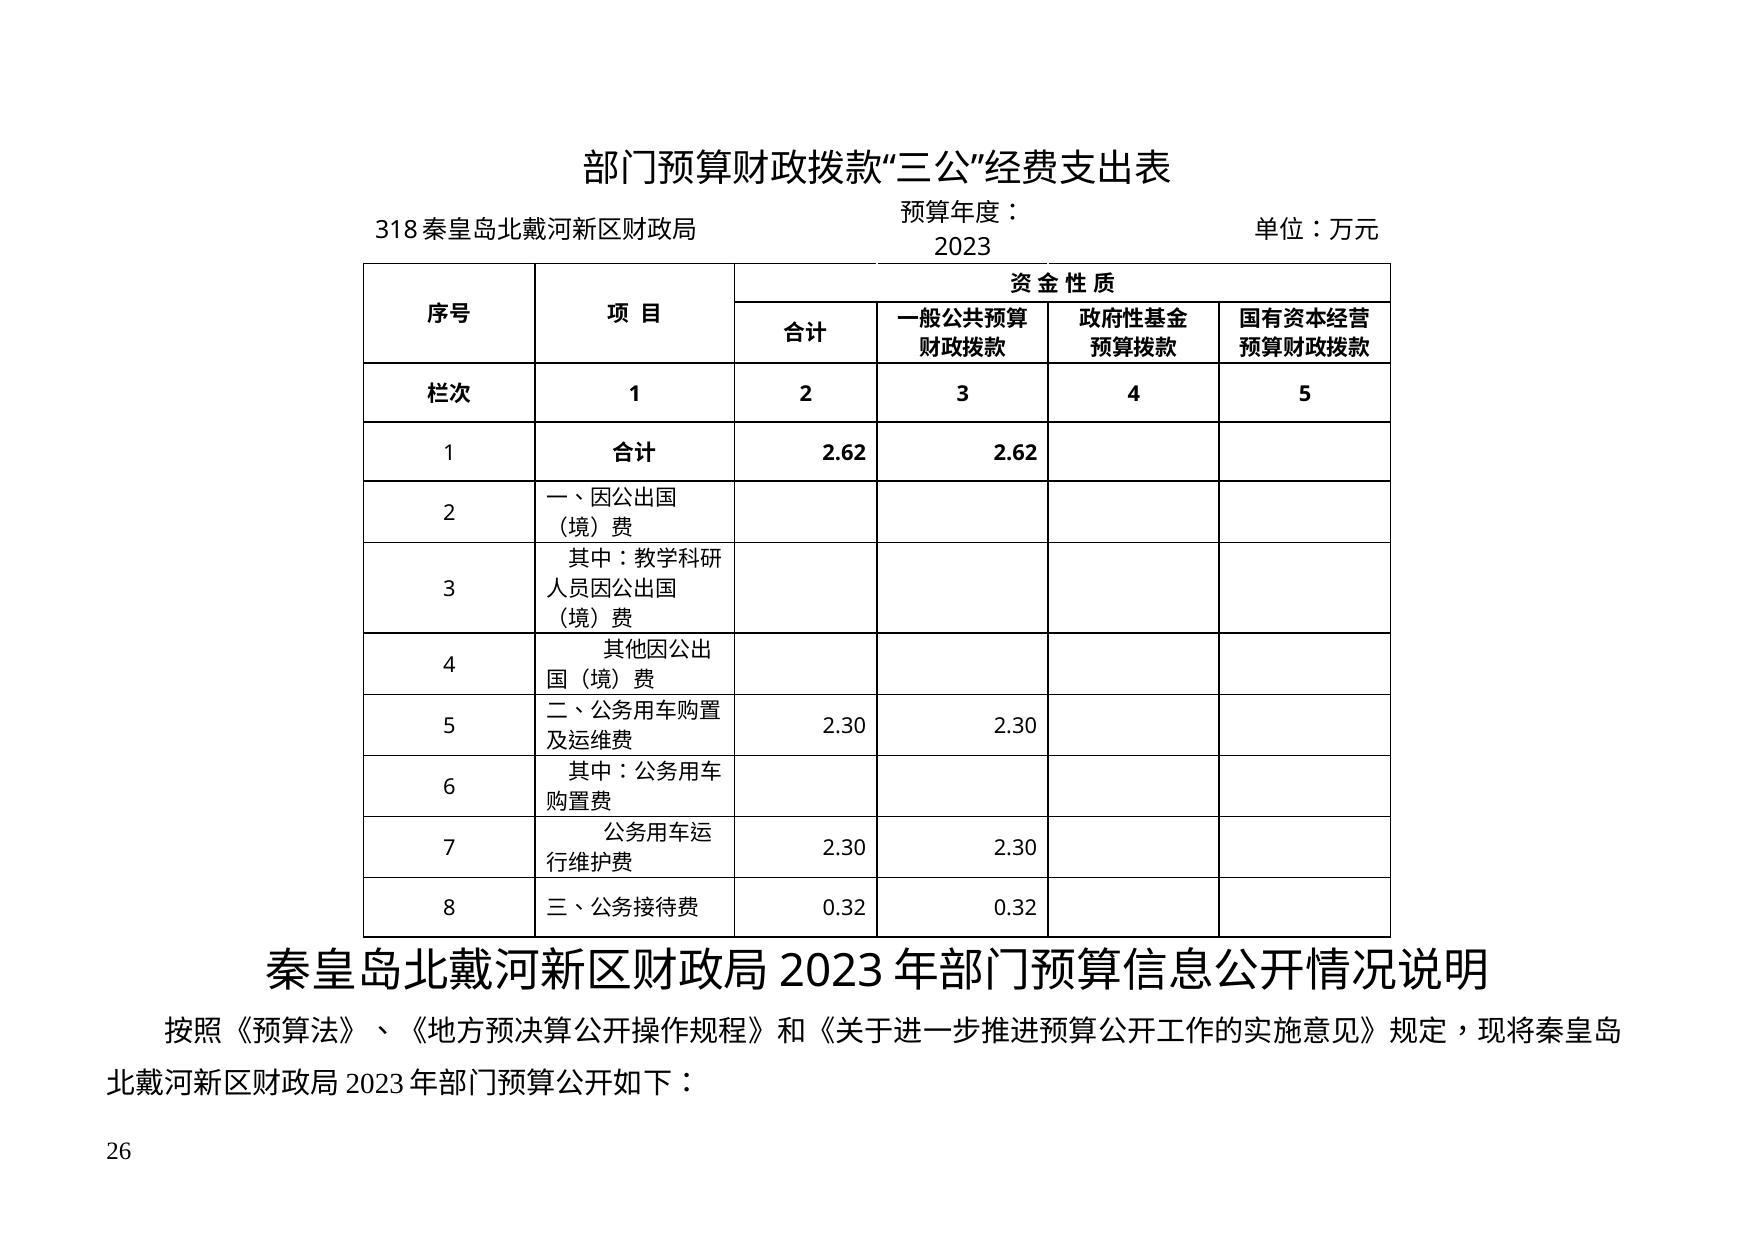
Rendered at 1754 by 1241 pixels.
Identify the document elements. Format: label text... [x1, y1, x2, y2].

table_cell [1220, 878, 1390, 936]
table_cell [735, 482, 876, 541]
table_cell 2.30 [735, 695, 876, 754]
table_cell 1 [536, 364, 734, 421]
table_cell [1049, 482, 1218, 541]
table_cell 其中：教学科研人员因公出国（境）费 [536, 543, 734, 632]
text 部门预算财政拨款“三公”经费支出表 [106, 142, 1648, 193]
table_cell 2 [735, 364, 876, 421]
table_cell [1220, 634, 1390, 693]
table_cell 5 [1220, 364, 1390, 421]
table_cell [735, 756, 876, 816]
table_cell 3 [878, 364, 1047, 421]
table_cell [878, 756, 1047, 816]
table_cell 2.30 [735, 817, 876, 877]
table_cell [1049, 695, 1218, 754]
table_cell 栏次 [364, 364, 534, 421]
table_cell [735, 634, 876, 693]
table_cell 2.30 [878, 817, 1047, 877]
table_cell [1220, 543, 1390, 632]
table_cell 2.62 [878, 423, 1047, 480]
table_cell 资 金 性 质 [735, 264, 1390, 301]
table_cell [878, 634, 1047, 693]
table_cell [878, 482, 1047, 541]
table_cell [1220, 482, 1390, 541]
table_cell 公务用车运行维护费 [536, 817, 734, 877]
table_cell 2.62 [735, 423, 876, 480]
table_cell 0.32 [878, 878, 1047, 936]
table_cell 政府性基金 预算拨款 [1049, 303, 1218, 362]
table_cell 合计 [735, 303, 876, 362]
table_cell [1049, 817, 1218, 877]
table_cell 其中：公务用车购置费 [536, 756, 734, 816]
table_cell [1220, 695, 1390, 754]
table_header 预算年度：2023 [878, 195, 1047, 262]
text 按照《预算法》、《地方预决算公开操作规程》和《关于进一步推进预算公开工作的实施意见》规定，现将秦皇岛北戴河新区财政局2023年部门预算公开如下： [106, 1000, 1648, 1104]
table_cell 8 [364, 878, 534, 936]
table_header 318秦皇岛北戴河新区财政局 [364, 195, 876, 262]
table_cell 序号 [364, 264, 534, 362]
table_cell 7 [364, 817, 534, 877]
table_cell 国有资本经营 预算财政拨款 [1220, 303, 1390, 362]
table_cell [735, 543, 876, 632]
table_header 单位：万元 [1049, 195, 1390, 262]
table_cell [1049, 878, 1218, 936]
table_cell [1220, 423, 1390, 480]
table_cell 2 [364, 482, 534, 541]
table_cell [1049, 423, 1218, 480]
table_cell 一、因公出国（境）费 [536, 482, 734, 541]
table_cell 6 [364, 756, 534, 816]
table_cell 4 [1049, 364, 1218, 421]
table_cell 3 [364, 543, 534, 632]
table_cell [1220, 817, 1390, 877]
table_cell 5 [364, 695, 534, 754]
table_cell 4 [364, 634, 534, 693]
table_cell 一般公共预算 财政拨款 [878, 303, 1047, 362]
table_cell 合计 [536, 423, 734, 480]
table_cell 项 目 [536, 264, 734, 362]
table_cell 1 [364, 423, 534, 480]
table_cell [1220, 756, 1390, 816]
table_cell [1049, 756, 1218, 816]
table_cell 0.32 [735, 878, 876, 936]
table_cell 三、公务接待费 [536, 878, 734, 936]
table_cell [1049, 634, 1218, 693]
table_cell [878, 543, 1047, 632]
table_cell [1049, 543, 1218, 632]
table_cell 其他因公出国（境）费 [536, 634, 734, 693]
table_cell 2.30 [878, 695, 1047, 754]
text 秦皇岛北戴河新区财政局2023年部门预算信息公开情况说明 [106, 937, 1648, 1000]
table_cell 二、公务用车购置及运维费 [536, 695, 734, 754]
